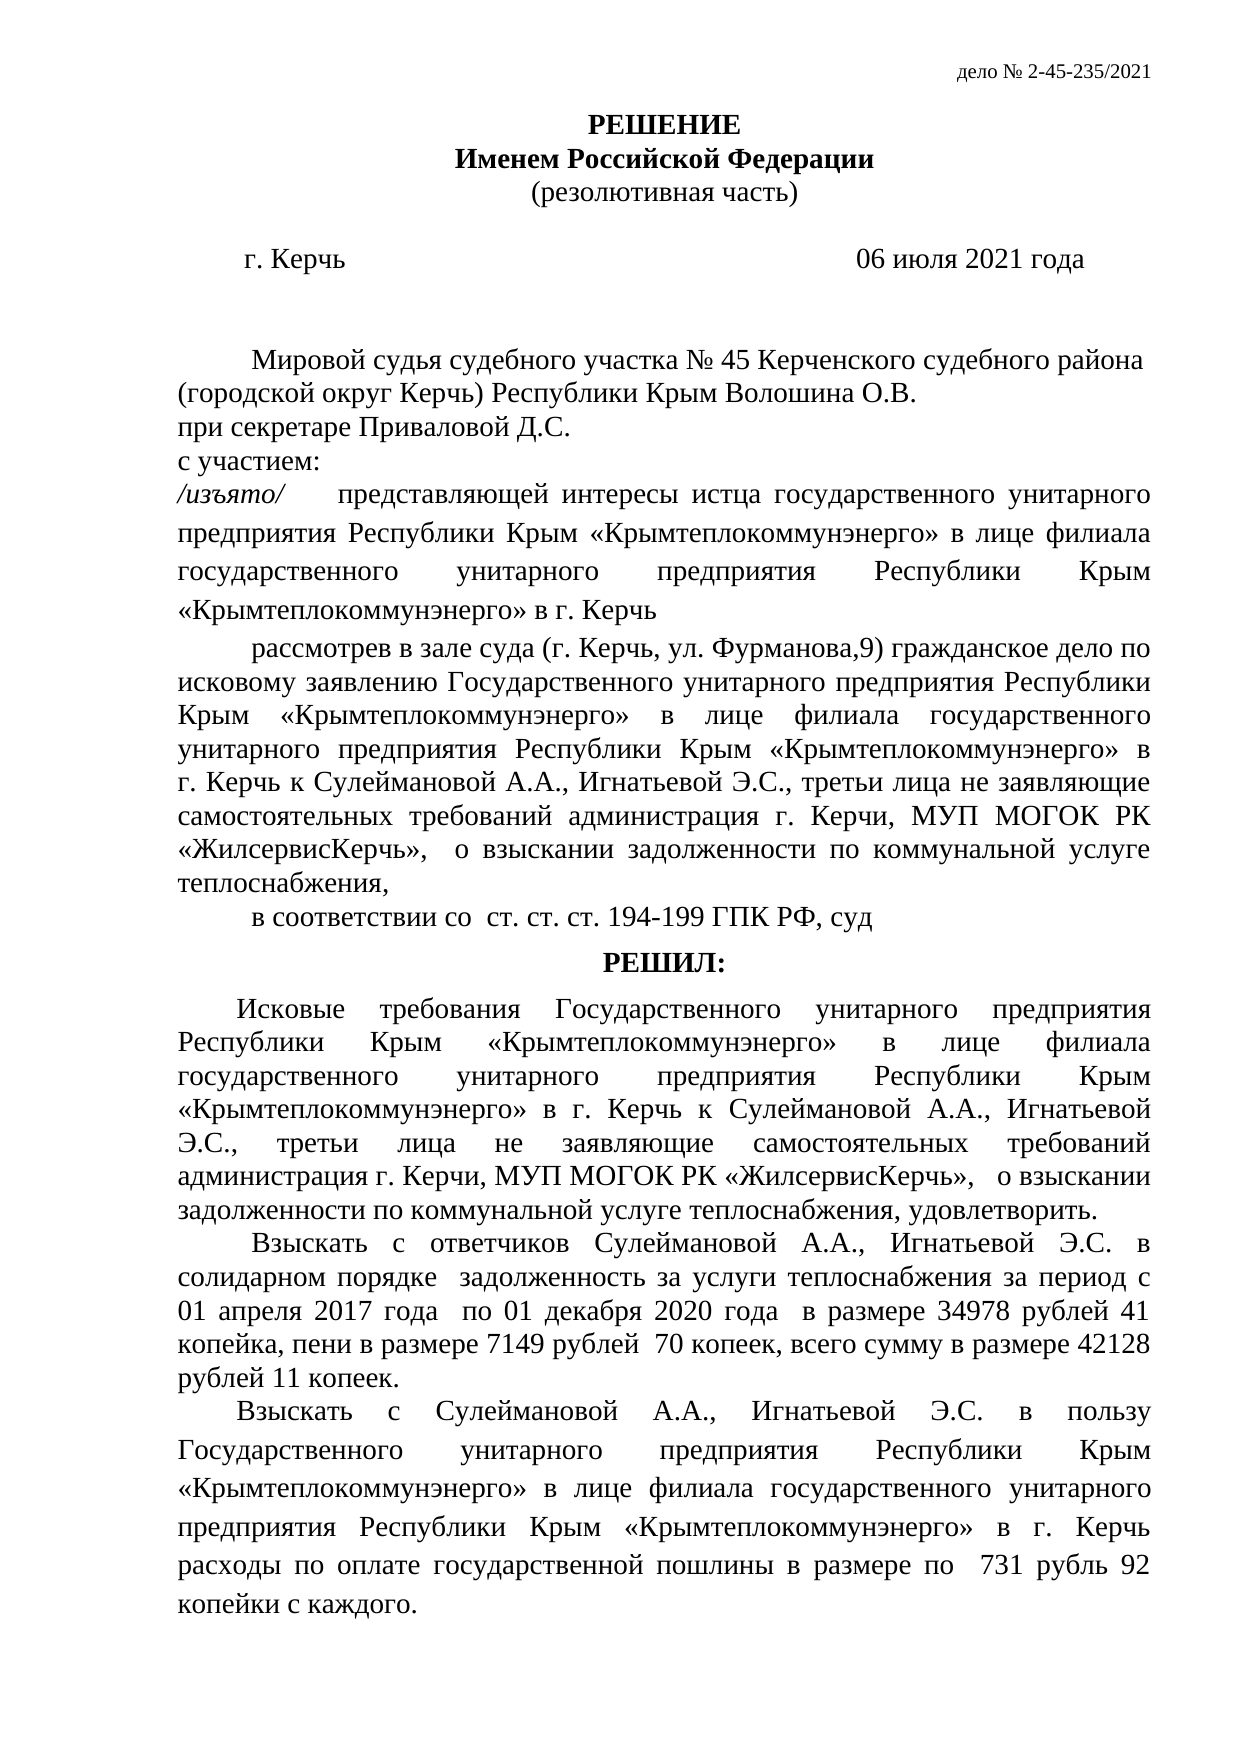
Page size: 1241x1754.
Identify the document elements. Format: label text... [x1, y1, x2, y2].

text с участием: [177, 443, 1152, 476]
text (городской округ Керчь) Республики Крым Волошина О.В. [177, 376, 1152, 409]
text Именем Российской Федерации [177, 141, 1152, 174]
text в соответствии со ст. ст. ст. 194-199 ГПК РФ, суд [177, 899, 1152, 932]
text рассмотрев в зале суда (г. Керчь, ул. Фурманова,9) гражданское дело по исковому заявлению Государственного унитарного предприятия Республики Крым «Крымтеплокоммунэнерго» в лице филиала государственного унитарного предприятия Республики Крым «Крымтеплокоммунэнерго» в г. Керчь к Сулеймановой А.А., Игнатьевой Э.С., третьи лица не заявляющие самостоятельных требований администрация г. Керчи, МУП МОГОК РК «ЖилсервисКерчь», о взыскании задолженности по коммунальной услуге теплоснабжения, [177, 630, 1152, 899]
text (резолютивная часть) [177, 174, 1152, 208]
text г. Керчь 06 июля 2021 года [177, 241, 1152, 275]
text Мировой судья судебного участка № 45 Керченского судебного района [251, 342, 1152, 376]
text Исковые требования Государственного унитарного предприятия Республики Крым «Крымтеплокоммунэнерго» в лице филиала государственного унитарного предприятия Республики Крым «Крымтеплокоммунэнерго» в г. Керчь к Сулеймановой А.А., Игнатьевой Э.С., третьи лица не заявляющие самостоятельных требований администрация г. Керчи, МУП МОГОК РК «ЖилсервисКерчь», о взыскании задолженности по коммунальной услуге теплоснабжения, удовлетворить. [177, 991, 1152, 1226]
text при секретаре Приваловой Д.С. [177, 409, 1152, 443]
text Взыскать с Сулеймановой А.А., Игнатьевой Э.С. в пользу Государственного унитарного предприятия Республики Крым «Крымтеплокоммунэнерго» в лице филиала государственного унитарного предприятия Республики Крым «Крымтеплокоммунэнерго» в г. Керчь расходы по оплате государственной пошлины в размере по 731 рубль 92 копейки с каждого. [177, 1393, 1152, 1619]
text /изъято/ представляющей интересы истца государственного унитарного предприятия Республики Крым «Крымтеплокоммунэнерго» в лице филиала государственного унитарного предприятия Республики Крым «Крымтеплокоммунэнерго» в г. Керчь [177, 476, 1152, 625]
text РЕШЕНИЕ [177, 107, 1152, 141]
text Взыскать с ответчиков Сулеймановой А.А., Игнатьевой Э.С. в солидарном порядке задолженность за услуги теплоснабжения за период с 01 апреля 2017 года по 01 декабря 2020 года в размере 34978 рублей 41 копейка, пени в размере 7149 рублей 70 копеек, всего сумму в размере 42128 рублей 11 копеек. [177, 1226, 1152, 1393]
text дело № 2-45-235/2021 [177, 59, 1152, 83]
text РЕШИЛ: [177, 945, 1152, 978]
